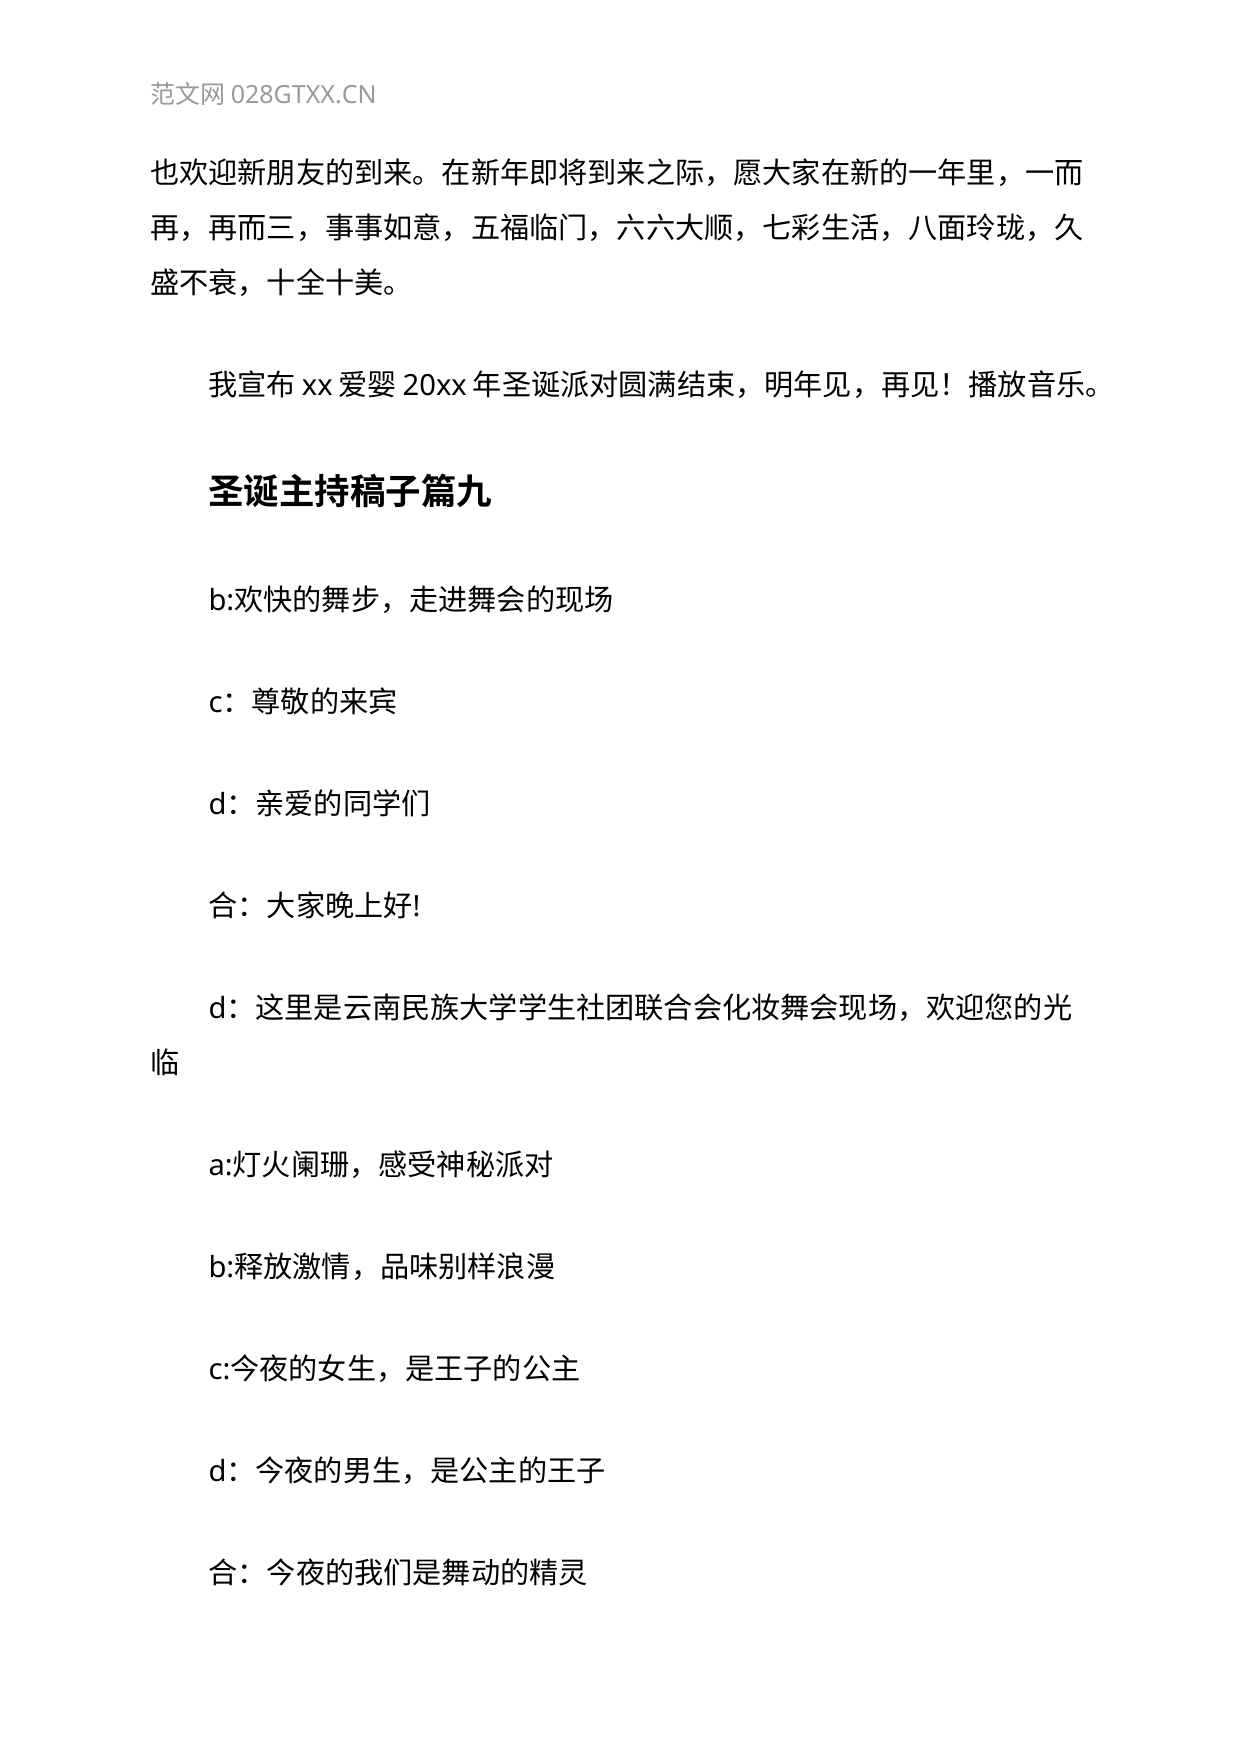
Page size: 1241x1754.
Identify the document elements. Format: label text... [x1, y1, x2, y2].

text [150, 150, 1090, 302]
text d：今夜的男生，是公主的王子 [150, 1448, 1090, 1490]
text c：尊敬的来宾 [150, 679, 1090, 721]
text d：亲爱的同学们 [150, 781, 1090, 823]
text b:释放激情，品味别样浪漫 [150, 1244, 1090, 1286]
text b:欢快的舞步，走进舞会的现场 [150, 577, 1090, 619]
text 合：大家晚上好! [150, 883, 1090, 925]
text c:今夜的女生，是王子的公主 [150, 1346, 1090, 1388]
text 圣诞主持稿子篇九 [150, 463, 1090, 515]
text 我宣布xx爱婴20xx年圣诞派对圆满结束，明年见，再见！播放音乐。 [150, 362, 1090, 404]
text a:灯火阑珊，感受神秘派对 [150, 1142, 1090, 1184]
text 合：今夜的我们是舞动的精灵 [150, 1549, 1090, 1592]
text d：这里是云南民族大学学生社团联合会化妆舞会现场，欢迎您的光临 [150, 985, 1090, 1082]
